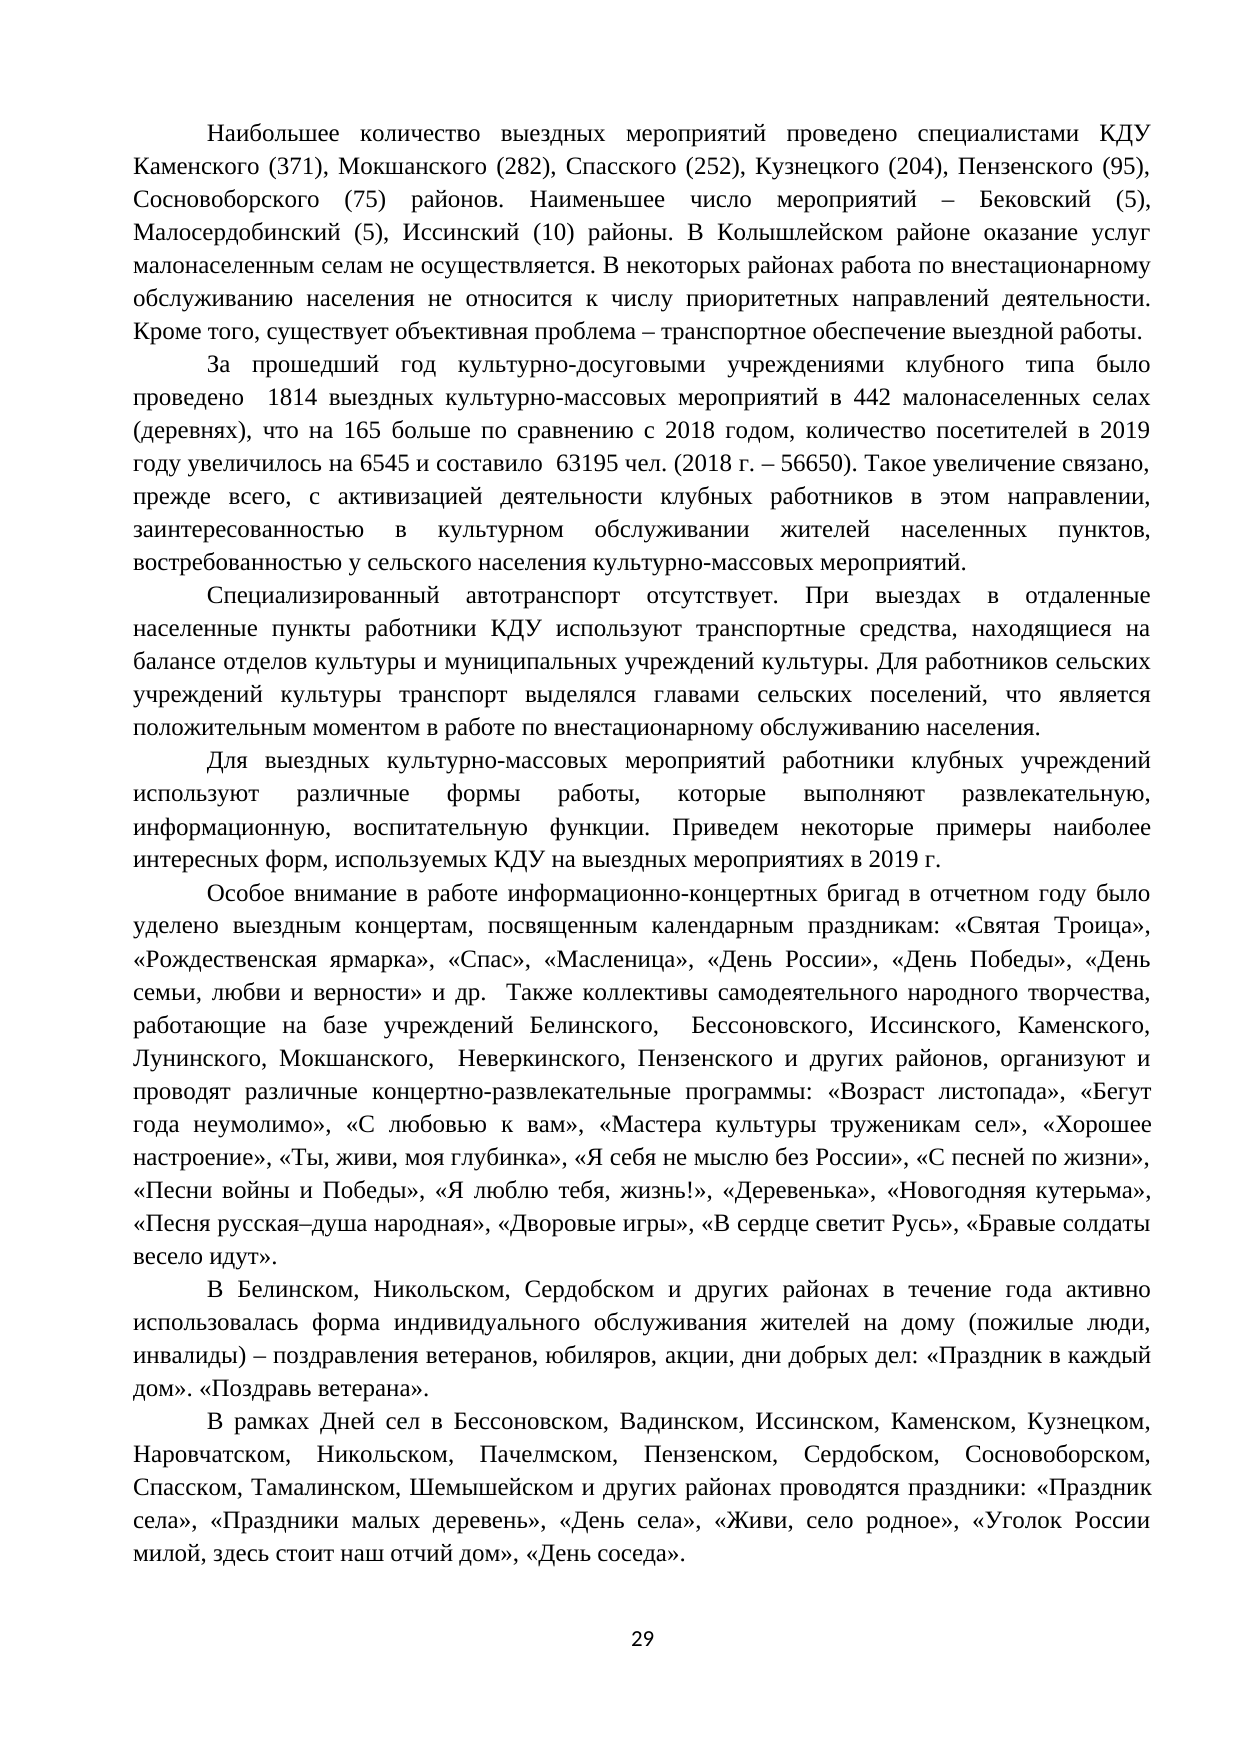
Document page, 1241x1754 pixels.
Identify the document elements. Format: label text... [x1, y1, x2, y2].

text В рамках Дней сел в Бессоновском, Вадинском, Иссинском, Каменском, Кузнецком, Наровчатском, Никольском, Пачелмском, Пензенском, Сердобском, Сосновоборском, Спасском, Тамалинском, Шемышейском и других районах проводятся праздники: «Праздник села», «Праздники малых деревень», «День села», «Живи, село родное», «Уголок России милой, здесь стоит наш отчий дом», «День соседа». [133, 1406, 1152, 1439]
text Для выездных культурно-массовых мероприятий работники клубных учреждений используют различные формы работы, которые выполняют развлекательную, информационную, воспитательную функции. Приведем некоторые примеры наиболее интересных форм, используемых КДУ на выездных мероприятиях в 2019 г. [133, 746, 1152, 873]
text Специализированный автотранспорт отсутствует. При выездах в отдаленные населенные пункты работники КДУ используют транспортные средства, находящиеся на балансе отделов культуры и муниципальных учреждений культуры. Для работников сельских учреждений культуры транспорт выделялся главами сельских поселений, что является положительным моментом в работе по внестационарному обслуживанию населения. [133, 580, 1152, 741]
text За прошедший год культурно-досуговыми учреждениями клубного типа было проведено 1814 выездных культурно-массовых мероприятий в 442 малонаселенных селах (деревнях), что на 165 больше по сравнению с 2018 годом, количество посетителей в 2019 году увеличилось на 6545 и составило 63195 чел. (2018 г. – 56650). Такое увеличение связано, прежде всего, с активизацией деятельности клубных работников в этом направлении, заинтересованностью в культурном обслуживании жителей населенных пунктов, востребованностью у сельского населения культурно-массовых мероприятий. [133, 349, 1152, 576]
text Наибольшее количество выездных мероприятий проведено специалистами КДУ Каменского (371), Мокшанского (282), Спасского (252), Кузнецкого (204), Пензенского (95), Сосновоборского (75) районов. Наименьшее число мероприятий – Бековский (5), Малосердобинский (5), Иссинский (10) районы. В Колышлейском районе оказание услуг малонаселенным селам не осуществляется. В некоторых районах работа по внестационарному обслуживанию населения не относится к числу приоритетных направлений деятельности. Кроме того, существует объективная проблема – транспортное обеспечение выездной работы. [133, 118, 1152, 345]
text В рамках Дней сел в Бессоновском, Вадинском, Иссинском, Каменском, Кузнецком, Наровчатском, Никольском, Пачелмском, Пензенском, Сердобском, Сосновоборском, Спасском, Тамалинском, Шемышейском и других районах проводятся праздники: «Праздник села», «Праздники малых деревень», «День села», «Живи, село родное», «Уголок России милой, здесь стоит наш отчий дом», «День соседа». [133, 1468, 1152, 1567]
text В Белинском, Никольском, Сердобском и других районах в течение года активно использовалась форма индивидуального обслуживания жителей на дому (пожилые люди, инвалиды) – поздравления ветеранов, юбиляров, акции, дни добрых дел: «Праздник в каждый дом». «Поздравь ветерана». [133, 1274, 1152, 1402]
text Особое внимание в работе информационно-концертных бригад в отчетном году было уделено выездным концертам, посвященным календарным праздникам: «Святая Троица», «Рождественская ярмарка», «Спас», «Масленица», «День России», «День Победы», «День семьи, любви и верности» и др. Также коллективы самодеятельного народного творчества, работающие на базе учреждений Белинского, Бессоновского, Иссинского, Каменского, Лунинского, Мокшанского, Неверкинского, Пензенского и других районов, организуют и проводят различные концертно-развлекательные программы: «Возраст листопада», «Бегут года неумолимо», «С любовью к вам», «Мастера культуры труженикам сел», «Хорошее настроение», «Ты, живи, моя глубинка», «Я себя не мыслю без России», «С песней по жизни», «Песни войны и Победы», «Я люблю тебя, жизнь!», «Деревенька», «Новогодняя кутерьма», «Песня русская–душа народная», «Дворовые игры», «В сердце светит Русь», «Бравые солдаты весело идут». [133, 878, 1152, 1269]
